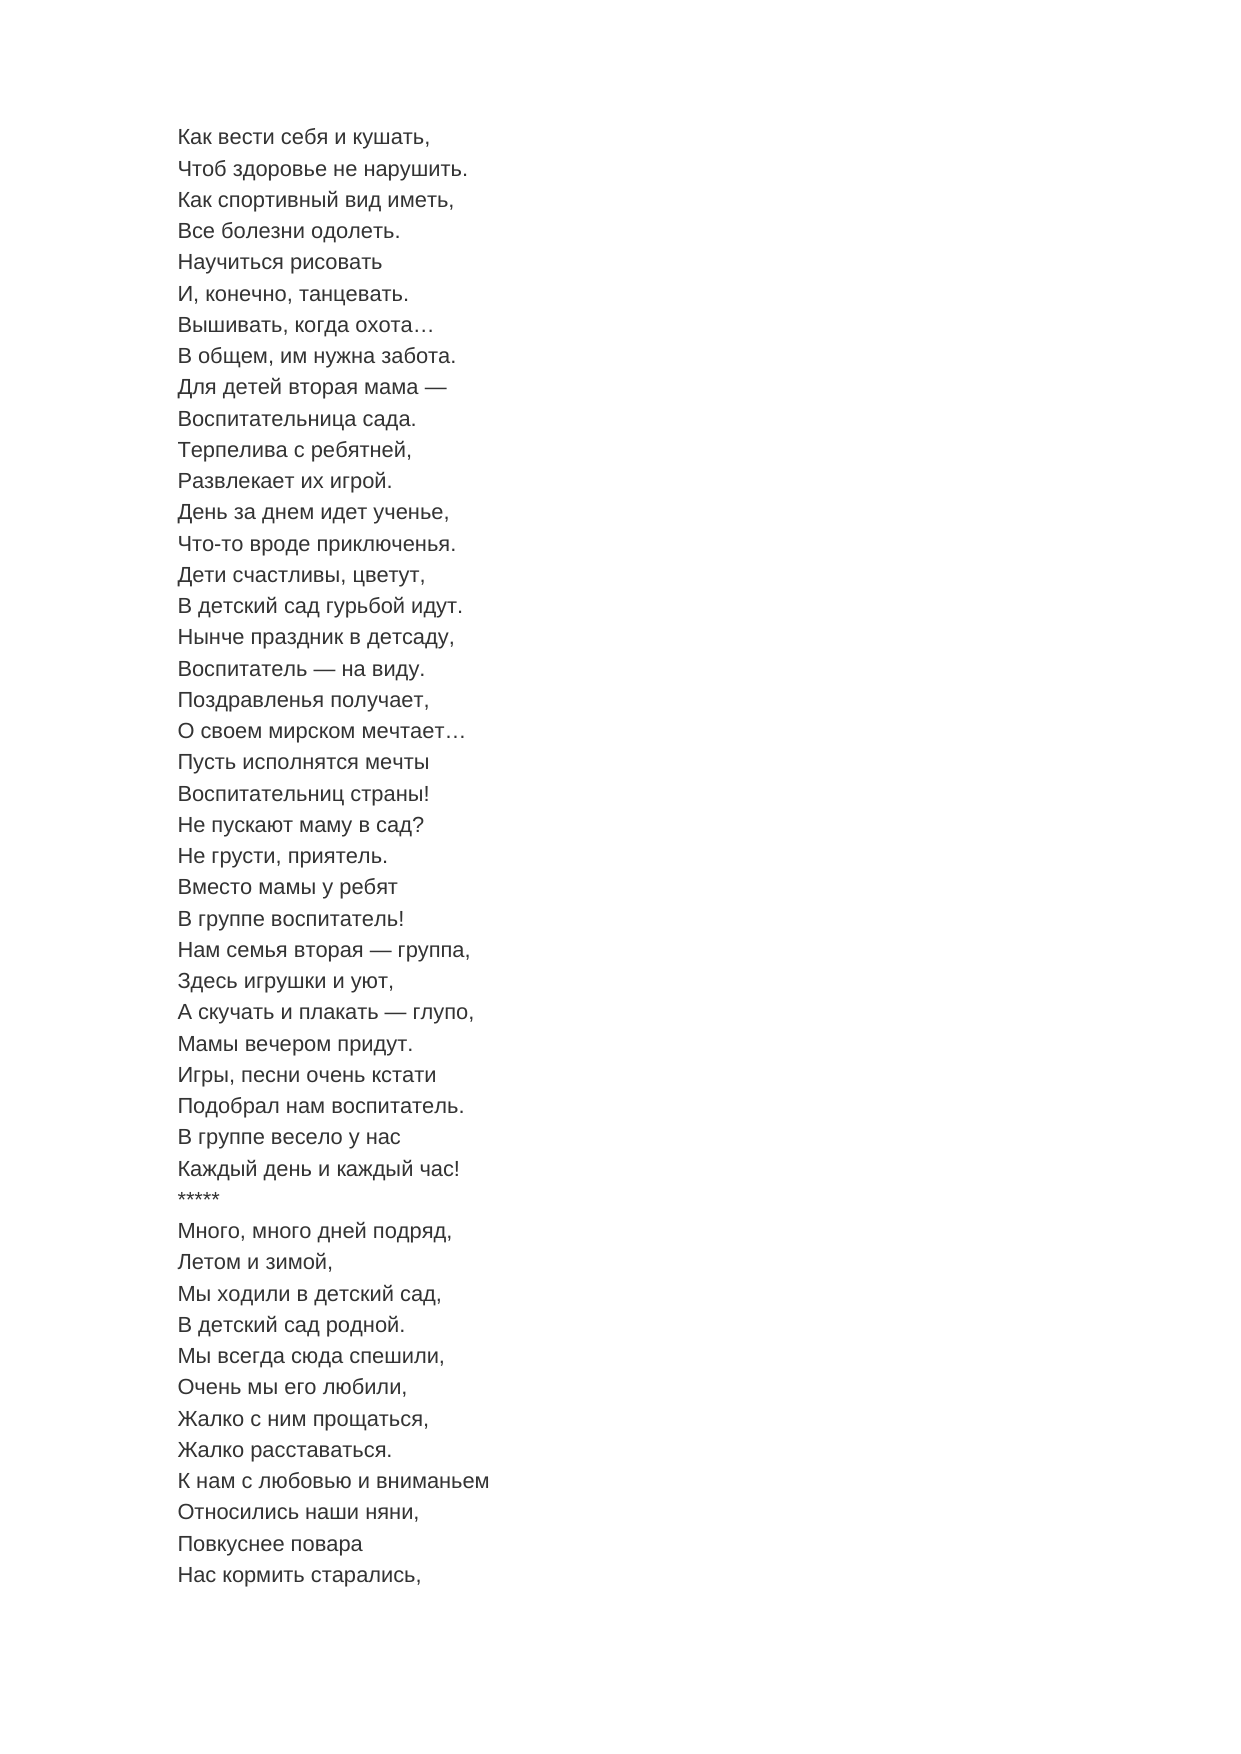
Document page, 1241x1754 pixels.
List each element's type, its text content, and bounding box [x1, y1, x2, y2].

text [177, 1462, 1152, 1587]
text Пусть исполнятся мечты Воспитательниц страны! Не пускают маму в сад? Не грусти, приятель. Вместо мамы у ребят В группе воспитатель! [177, 743, 1152, 931]
text Игры, песни очень кстати Подобрал нам воспитатель. В группе весело у нас Каждый день и каждый час! [177, 1056, 1152, 1181]
text Как вести себя и кушать, Чтоб здоровье не нарушить. Как спортивный вид иметь, Все болезни одолеть. [177, 118, 1152, 243]
text Научиться рисовать И, конечно, танцевать. Вышивать, когда охота… В общем, им нужна забота. [177, 243, 1152, 368]
text Нынче праздник в детсаду, Воспитатель — на виду. Поздравленья получает, О своем мирском мечтает… [177, 618, 1152, 743]
text Много, много дней подряд, Летом и зимой, Мы ходили в детский сад, В детский сад родной. Мы всегда сюда спешили, Очень мы его любили, Жалко с ним прощаться, Жалко расставаться. [177, 1212, 1152, 1462]
text Нам семья вторая — группа, Здесь игрушки и уют, А скучать и плакать — глупо, Мамы вечером придут. [177, 931, 1152, 1056]
text ***** [177, 1181, 1152, 1212]
text День за днем идет ученье, Что-то вроде приключенья. Дети счастливы, цветут, В детский сад гурьбой идут. [177, 493, 1152, 618]
text Для детей вторая мама — Воспитательница сада. Терпелива с ребятней, Развлекает их игрой. [177, 368, 1152, 493]
